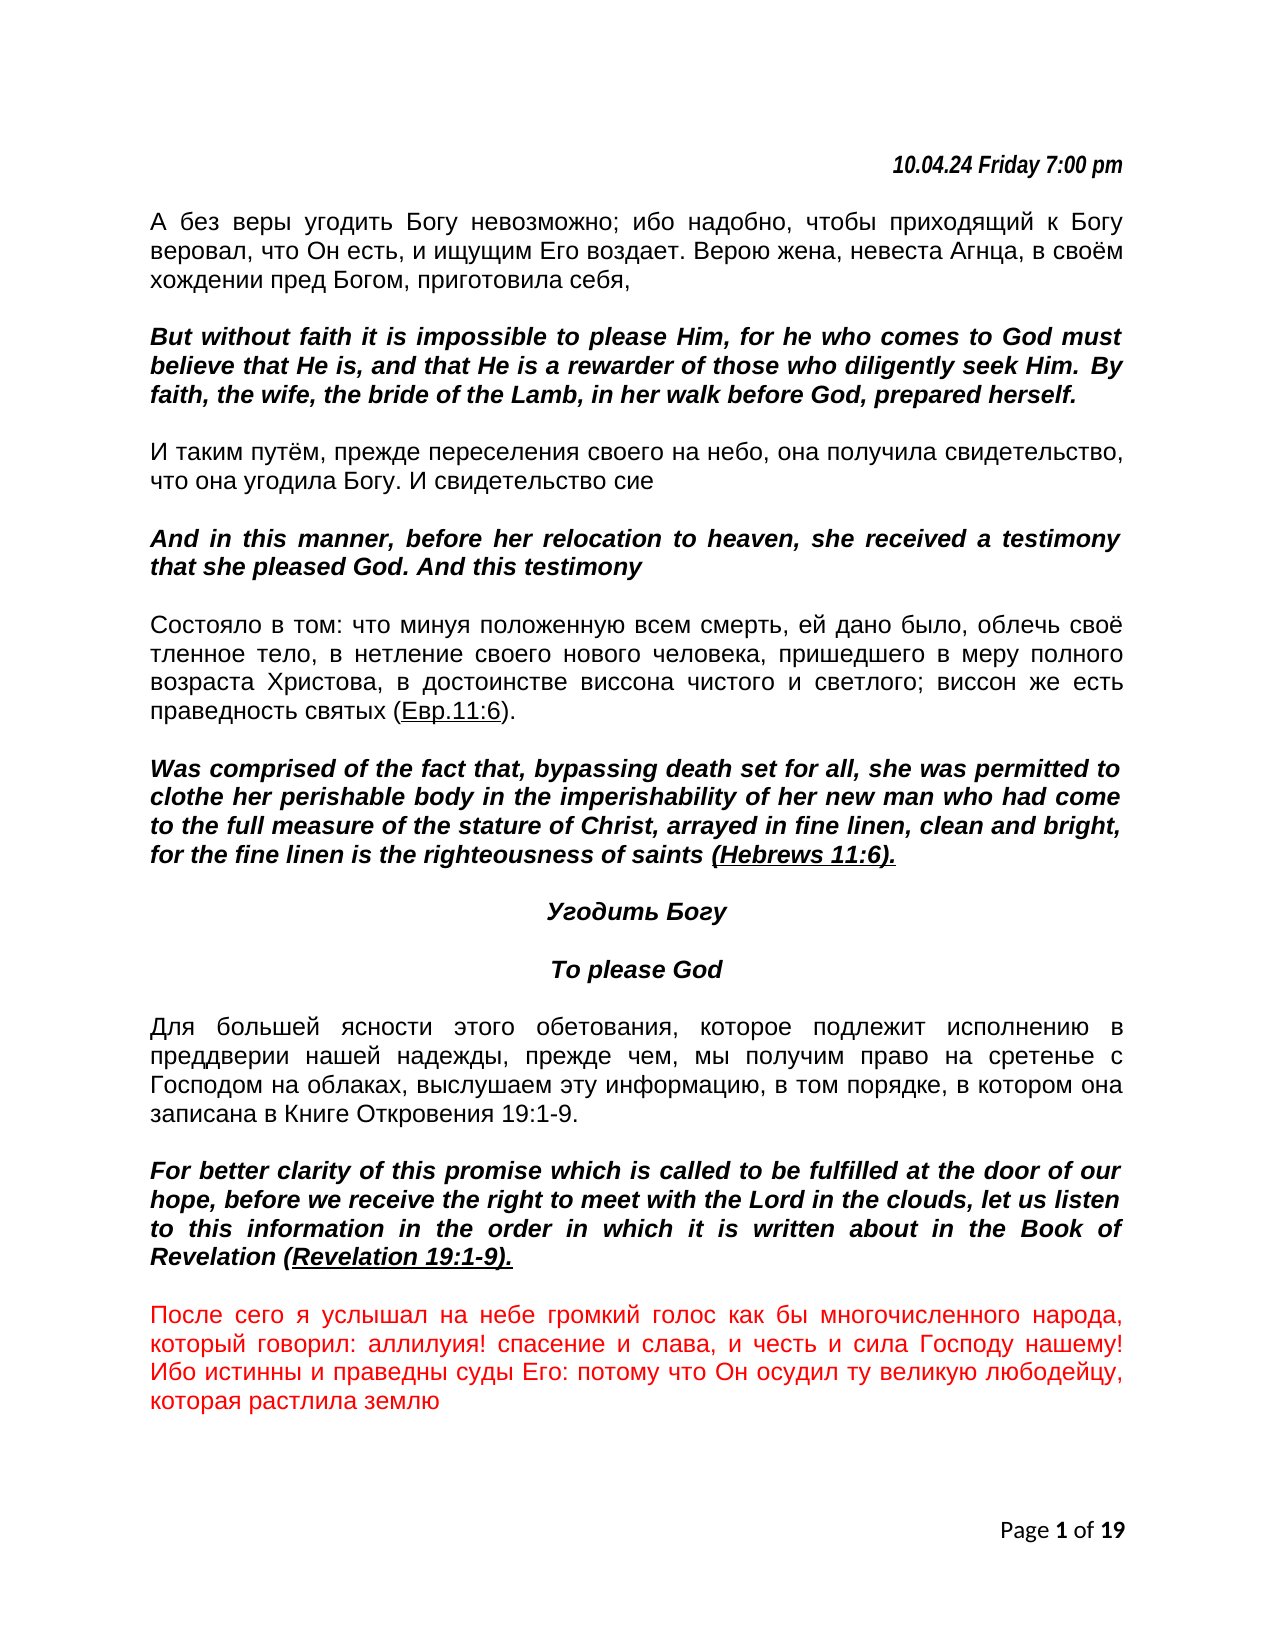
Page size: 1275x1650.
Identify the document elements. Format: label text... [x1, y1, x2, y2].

text 10.04.24 Friday 7:00 pm [150, 150, 1125, 179]
text После сего я услышал на небе громкий голос как бы многочисленного народа, который говорил: аллилуия! спасение и слава, и честь и сила Господу нашему! Ибо истинны и праведны суды Его: потому что Он осудил ту великую любодейцу, которая растлила землю [150, 1300, 1125, 1415]
text But without faith it is impossible to please Him, for he who comes to God must believe that He is, and that He is a rewarder of those who diligently seek Him. By faith, the wife, the bride of the Lamb, in her walk before God, prepared herself. [150, 322, 1125, 408]
text А без веры угодить Богу невозможно; ибо надобно, чтобы приходящий к Богу веровал, что Он есть, и ищущим Его воздает. Верою жена, невеста Агнца, в своём хождении пред Богом, приготовила себя, [150, 207, 1125, 293]
text Состояло в том: что минуя положенную всем смерть, ей дано было, облечь своё тленное тело, в нетление своего нового человека, пришедшего в меру полного возраста Христова, в достоинстве виссона чистого и светлого; виссон же есть праведность святых (Евр.11:6). [150, 610, 1125, 725]
text Was comprised of the fact that, bypassing death set for all, she was permitted to clothe her perishable body in the imperishability of her new man who had come to the full measure of the stature of Christ, arrayed in fine linen, clean and bright, for the fine linen is the righteousness of saints (Hebrews 11:6). [150, 753, 1125, 868]
text To please God [150, 955, 1125, 983]
text И таким путём, прежде переселения своего на небо, она получила свидетельство, что она угодила Богу. И свидетельство сие [150, 437, 1125, 495]
text Угодить Богу [150, 897, 1125, 926]
text And in this manner, before her relocation to heaven, she received a testimony that she pleased God. And this testimony [150, 523, 1125, 581]
text For better clarity of this promise which is called to be fulfilled at the door of our hope, before we receive the right to meet with the Lord in the clouds, let us listen to this information in the order in which it is written about in the Book of Revelation (Revelation 19:1-9). [150, 1156, 1125, 1271]
text Для большей ясности этого обетования, которое подлежит исполнению в преддверии нашей надежды, прежде чем, мы получим право на сретенье с Господом на облаках, выслушаем эту информацию, в том порядке, в котором она записана в Книге Откровения 19:1-9. [150, 1012, 1125, 1127]
